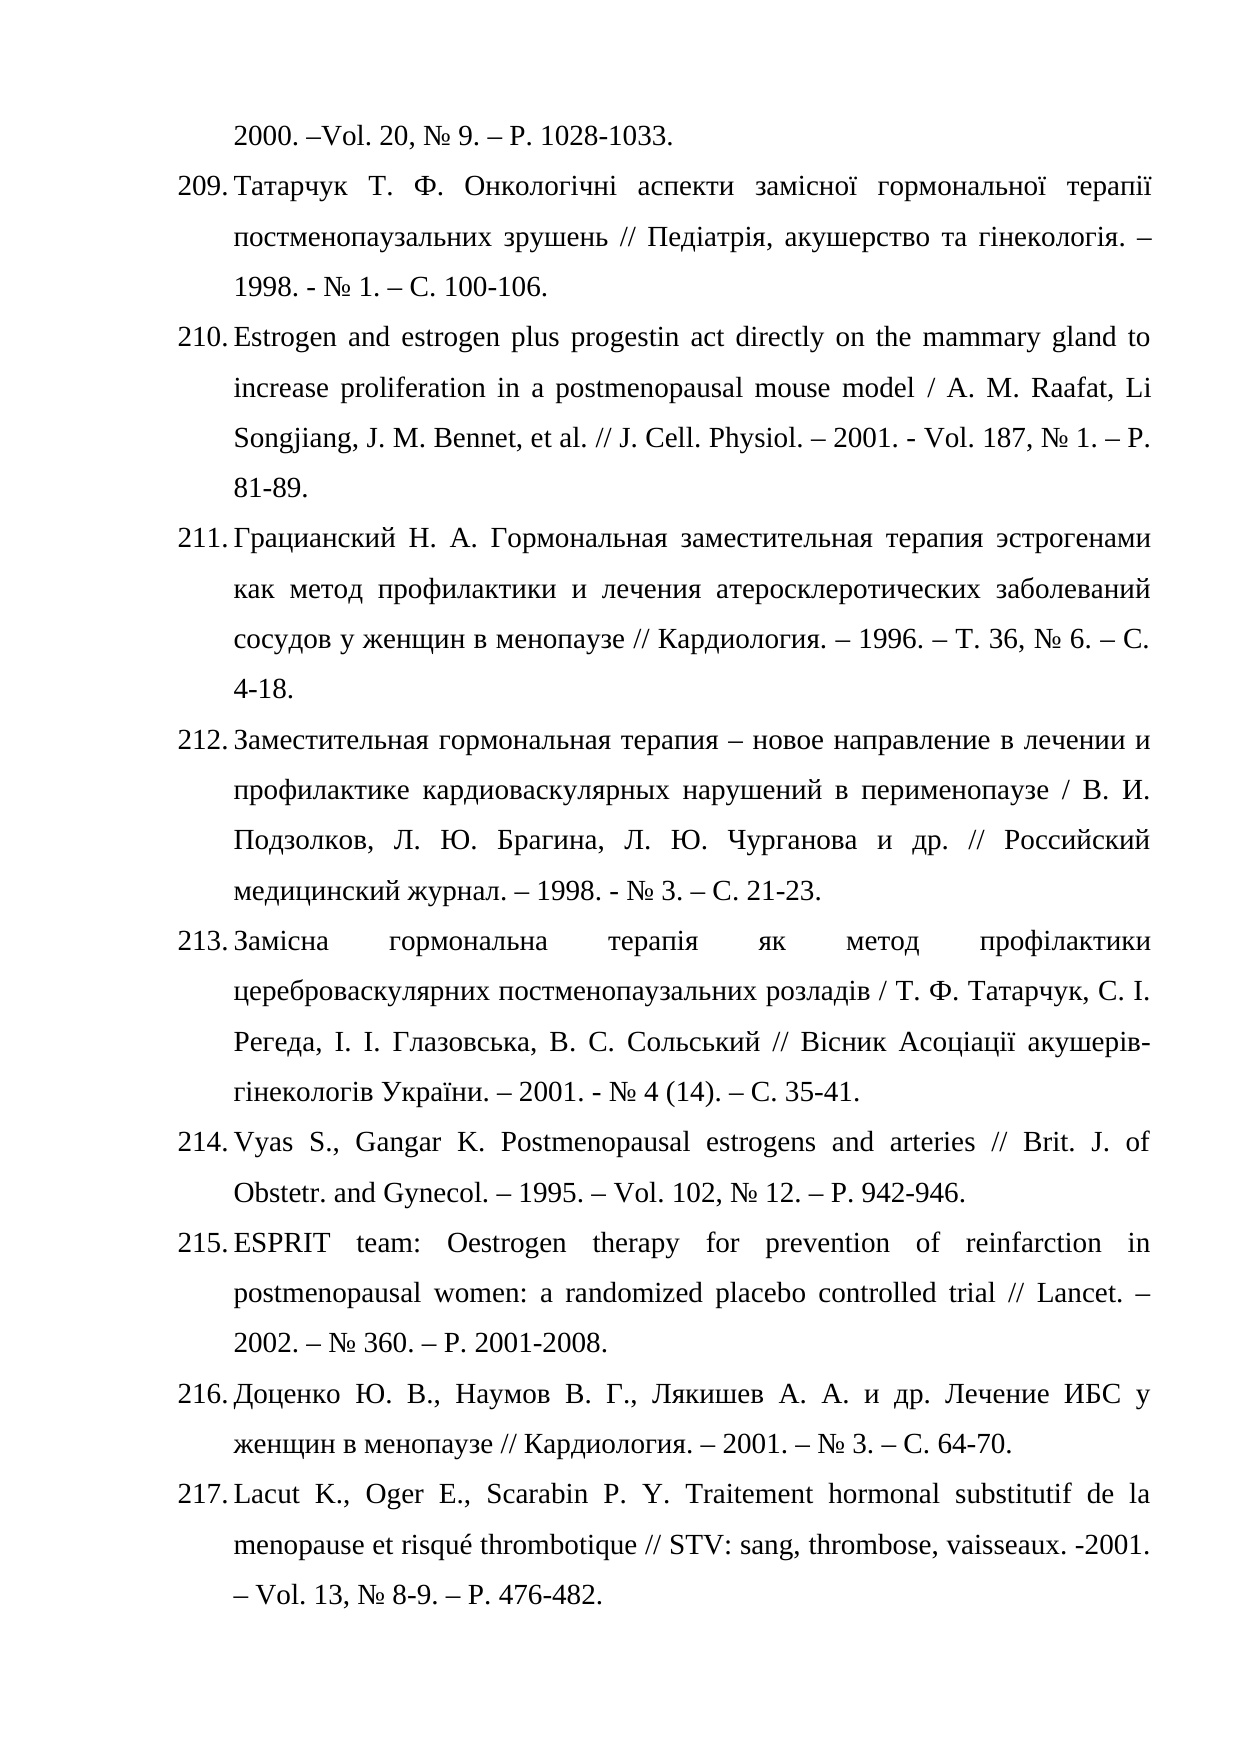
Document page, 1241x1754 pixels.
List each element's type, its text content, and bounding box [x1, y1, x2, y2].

list Lacut K., Oger E., Scarabin P. Y. Traitement hormonal substitutif de la menopause et risqué thrombotique // STV: sang, thrombose, vaisseaux. -2001. – Vol. 13, № 8-9. – Р. 476-482. [177, 1477, 1152, 1611]
list Estrogen and estrogen plus progestin act directly on the mammary gland to increase proliferation in a postmenopausal mouse model / A. M. Raafat, Li Songjiang, J. M. Bennet, et al. // J. Cell. Physiol. – 2001. - Vol. 187, № 1. – Р. 81-89. [177, 319, 1152, 504]
list Татарчук Т. Ф. Онкологічні аспекти замісної гормональної терапії постменопаузальних зрушень // Педіатрія, акушерство та гінекологія. – 1998. - № 1. – С. 100-106. [177, 168, 1152, 303]
list ESPRIT team: Oestrogen therapy for prevention of reinfarction in postmenopausal women: a randomized placebo controlled trial // Lancet. – 2002. – № 360. – P. 2001-2008. [177, 1225, 1152, 1359]
list Замісна гормональна терапія як метод профілактики цереброваскулярних постменопаузальних розладів / Т. Ф. Татарчук, С. І. Регеда, І. І. Глазовська, В. С. Сольський // Вісник Асоціації акушерів-гінекологів України. – 2001. - № 4 (14). – С. 35-41. [177, 923, 1152, 1108]
list Грацианский Н. А. Гормональная заместительная терапия эстрогенами как метод профилактики и лечения атеросклеротических заболеваний сосудов у женщин в менопаузе // Кардиология. – 1996. – Т. 36, № 6. – С. 4-18. [177, 521, 1152, 705]
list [177, 118, 1152, 152]
list Доценко Ю. В., Наумов В. Г., Лякишев А. А. и др. Лечение ИБС у женщин в менопаузе // Кардиология. – 2001. – № 3. – С. 64-70. [177, 1376, 1152, 1460]
list Vyas S., Gangar K. Postmenopausal estrogens and arteries // Brit. J. of Obstetr. and Gynecol. – 1995. – Vol. 102, № 12. – Р. 942-946. [177, 1124, 1152, 1208]
list Заместительная гормональная терапия – новое направление в лечении и профилактике кардиоваскулярных нарушений в перименопаузе / В. И. Подзолков, Л. Ю. Брагина, Л. Ю. Чурганова и др. // Российский медицинский журнал. – 1998. - № 3. – С. 21-23. [177, 722, 1152, 906]
